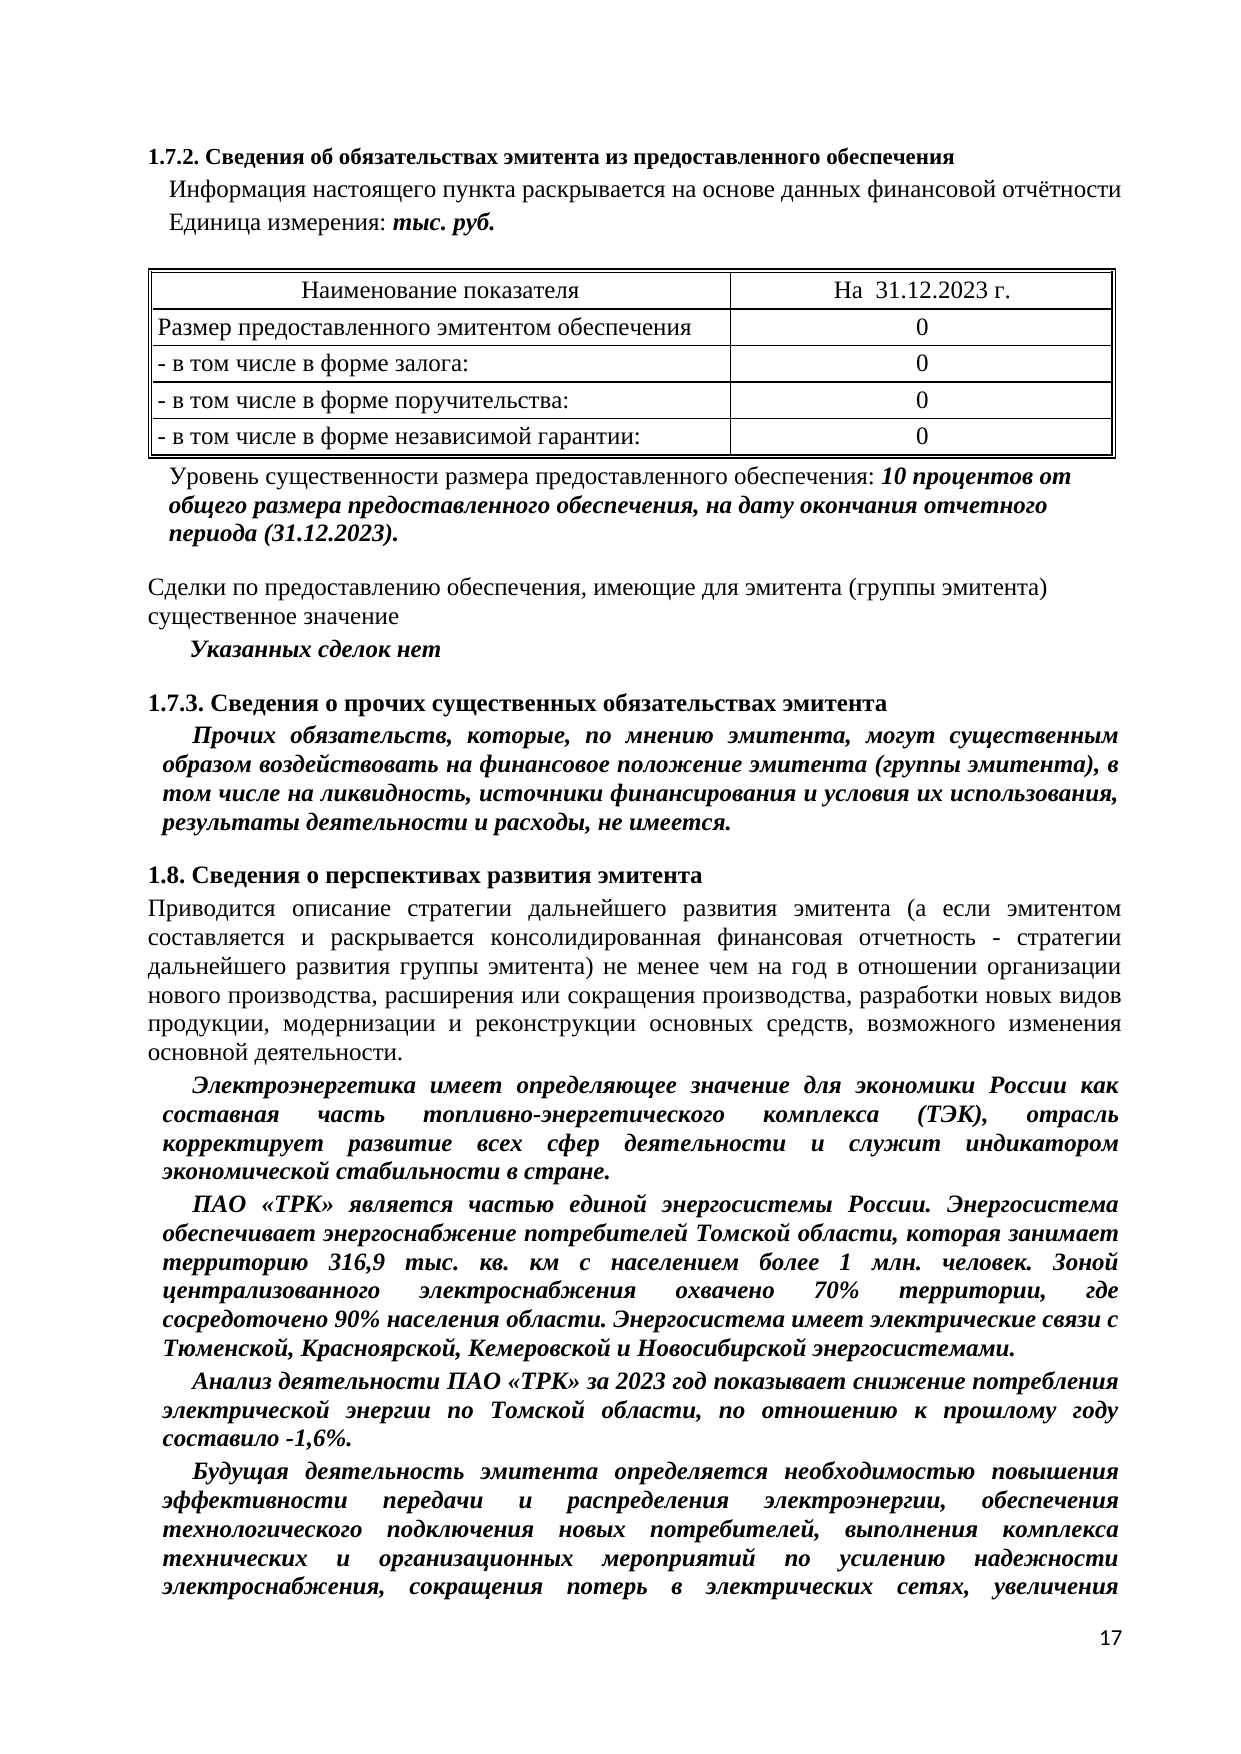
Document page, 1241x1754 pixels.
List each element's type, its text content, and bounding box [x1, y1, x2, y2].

text 1.7.3. Сведения о прочих существенных обязательствах эмитента [148, 688, 1122, 716]
text Прочих обязательств, которые, по мнению эмитента, могут существенным образом воздействовать на финансовое положение эмитента (группы эмитента), в том числе на ликвидность, источники финансирования и условия их использования, результаты деятельности и расходы, не имеется. [162, 721, 1122, 836]
table_cell 0 [731, 310, 1111, 344]
table_cell - в том числе в форме залога: [152, 346, 730, 381]
table_cell 0 [731, 383, 1111, 418]
table_cell Размер предоставленного эмитентом обеспечения [152, 309, 730, 344]
table_cell 0 [731, 346, 1111, 381]
table_cell - в том числе в форме независимой гарантии: [152, 419, 730, 454]
text Сделки по предоставлению обеспечения, имеющие для эмитента (группы эмитента) существенное значение [148, 572, 1122, 630]
text Уровень существенности размера предоставленного обеспечения: 10 процентов от общего размера предоставленного обеспечения, на дату окончания отчетного периода (31.12.2023). [168, 461, 1122, 547]
text Электроэнергетика имеет определяющее значение для экономики России как составная часть топливно-энергетического комплекса (ТЭК), отрасль корректирует развитие всех сфер деятельности и служит индикатором экономической стабильности в стране. [162, 1070, 1122, 1185]
text Информация настоящего пункта раскрывается на основе данных финансовой отчётности [168, 174, 1122, 202]
text Анализ деятельности ПАО «ТРК» за 2023 год показывает снижение потребления электрической энергии по Томской области, по отношению к прошлому году составило -1,6%. [162, 1366, 1122, 1452]
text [162, 1456, 1122, 1600]
text Указанных сделок нет [189, 634, 1122, 663]
text 1.8. Сведения о перспективах развития эмитента [148, 861, 1122, 889]
table_cell - в том числе в форме поручительства: [152, 382, 730, 418]
text Единица измерения: тыс. руб. [168, 207, 1122, 235]
text Приводится описание стратегии дальнейшего развития эмитента (а если эмитентом составляется и раскрывается консолидированная финансовая отчетность - стратегии дальнейшего развития группы эмитента) не менее чем на год в отношении организации нового производства, расширения или сокращения производства, разработки новых видов продукции, модернизации и реконструкции основных средств, возможного изменения основной деятельности. [148, 893, 1122, 1066]
table_cell 0 [731, 419, 1111, 454]
table_header На 31.12.2023 г. [731, 273, 1111, 308]
table_header Наименование показателя [152, 273, 730, 308]
text 1.7.2. Сведения об обязательствах эмитента из предоставленного обеспечения [148, 143, 1122, 169]
text ПАО «ТРК» является частью единой энергосистемы России. Энергосистема обеспечивает энергоснабжение потребителей Томской области, которая занимает территорию 316,9 тыс. кв. км с населением более 1 млн. человек. Зоной централизованного электроснабжения охвачено 70% территории, где сосредоточено 90% населения области. Энергосистема имеет электрические связи с Тюменской, Красноярской, Кемеровской и Новосибирской энергосистемами. [162, 1189, 1122, 1362]
